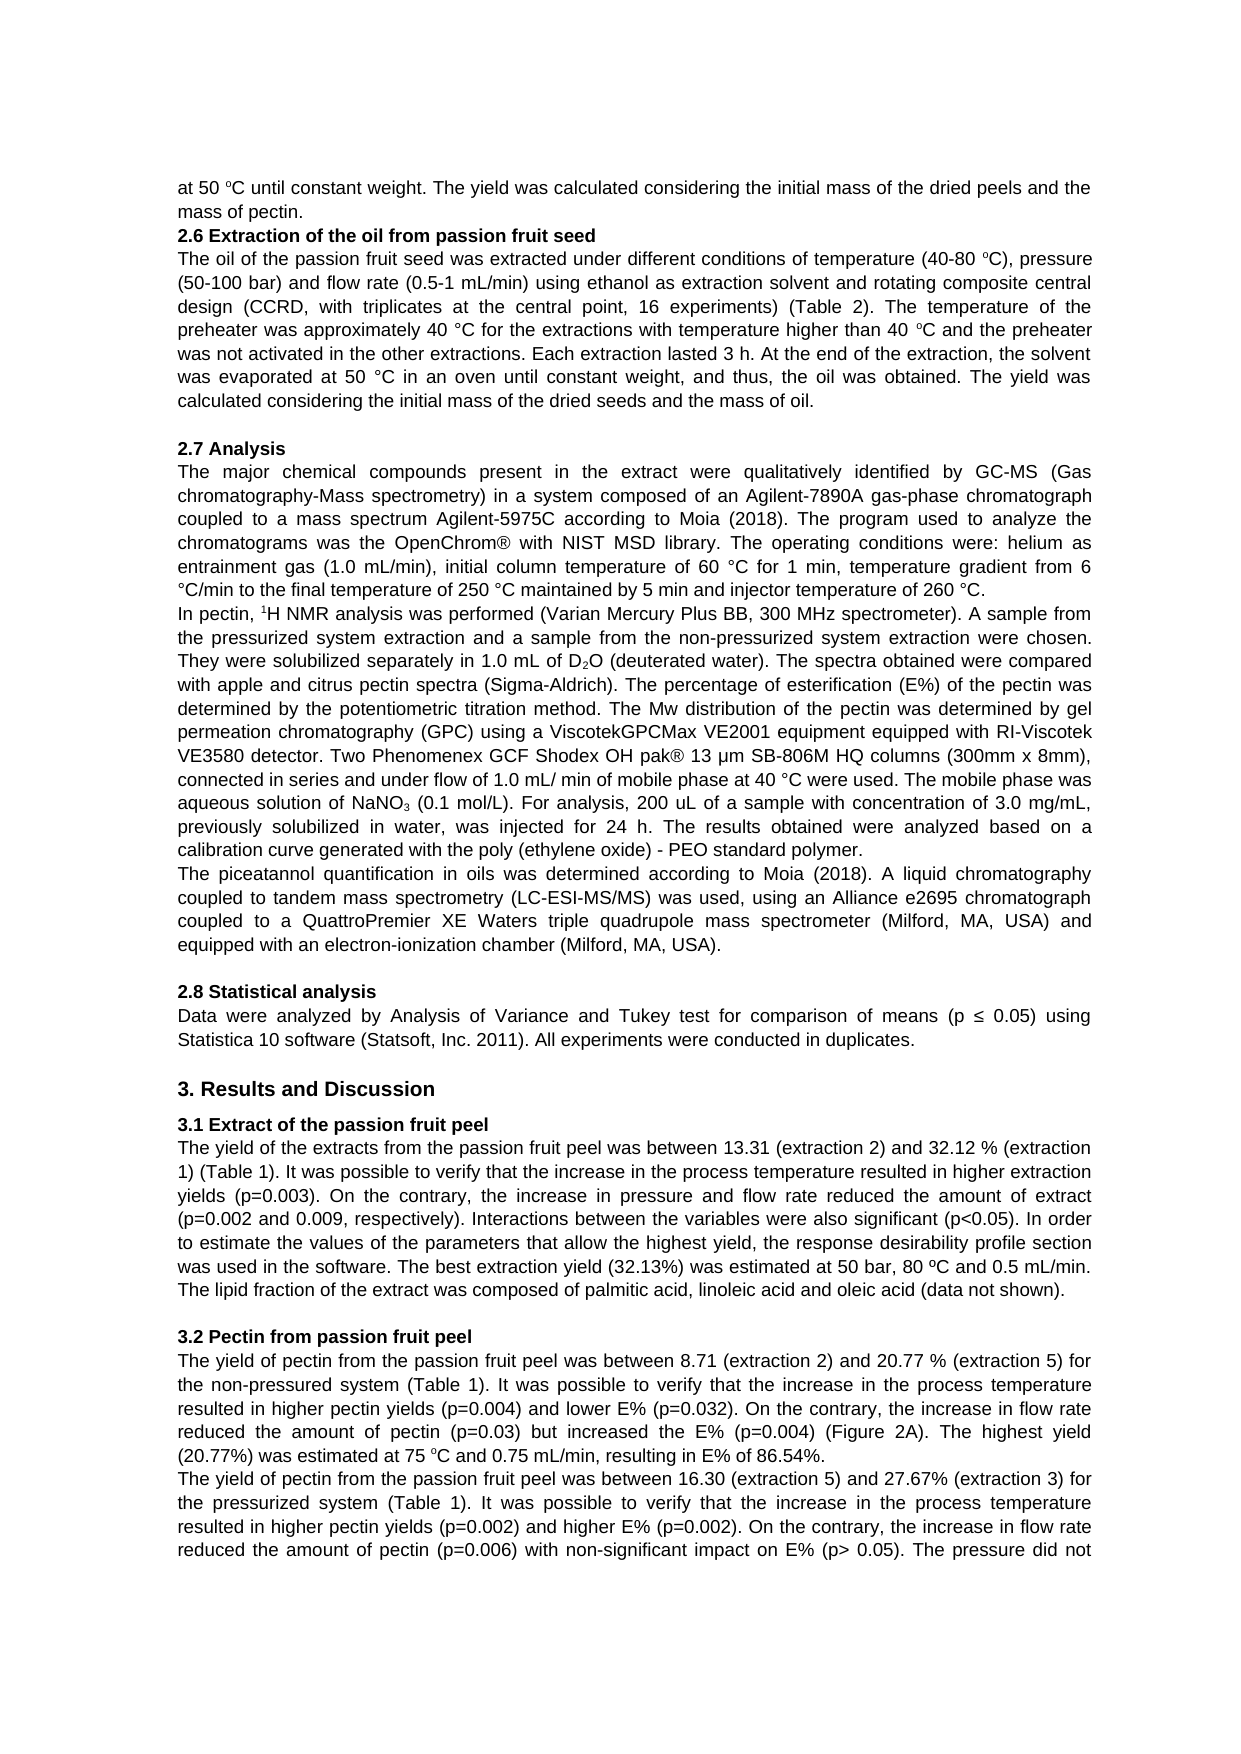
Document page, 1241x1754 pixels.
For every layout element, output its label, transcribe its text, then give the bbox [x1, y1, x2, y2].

text 3.2 Pectin from passion fruit peel [177, 1326, 1092, 1348]
text The yield of pectin from the passion fruit peel was between 8.71 (extraction 2) and 20.77 % (extraction 5) for the non-pressured system (Table 1). It was possible to verify that the increase in the process temperature resulted in higher pectin yields (p=0.004) and lower E% (p=0.032). On the contrary, the increase in flow rate reduced the amount of pectin (p=0.03) but increased the E% (p=0.004) (Figure 2A). The highest yield (20.77%) was estimated at 75 oC and 0.75 mL/min, resulting in E% of 86.54%. [177, 1350, 1092, 1466]
text In pectin, 1H NMR analysis was performed (Varian Mercury Plus BB, 300 MHz spectrometer). A sample from the pressurized system extraction and a sample from the non-pressurized system extraction were chosen. They were solubilized separately in 1.0 mL of D2O (deuterated water). The spectra obtained were compared with apple and citrus pectin spectra (Sigma-Aldrich). The percentage of esterification (E%) of the pectin was determined by the potentiometric titration method. The Mw distribution of the pectin was determined by gel permeation chromatography (GPC) using a ViscotekGPCMax VE2001 equipment equipped with RI-Viscotek VE3580 detector. Two Phenomenex GCF Shodex OH pak® 13 μm SB-806M HQ columns (300mm x 8mm), connected in series and under flow of 1.0 mL/ min of mobile phase at 40 °C were used. The mobile phase was aqueous solution of NaNO3 (0.1 mol/L). For analysis, 200 uL of a sample with concentration of 3.0 mg/mL, previously solubilized in water, was injected for 24 h. The results obtained were analyzed based on a calibration curve generated with the poly (ethylene oxide) - PEO standard polymer. [177, 603, 1092, 861]
text The yield of the extracts from the passion fruit peel was between 13.31 (extraction 2) and 32.12 % (extraction 1) (Table 1). It was possible to verify that the increase in the process temperature resulted in higher extraction yields (p=0.003). On the contrary, the increase in pressure and flow rate reduced the amount of extract (p=0.002 and 0.009, respectively). Interactions between the variables were also significant (p<0.05). In order to estimate the values of the parameters that allow the highest yield, the response desirability profile section was used in the software. The best extraction yield (32.13%) was estimated at 50 bar, 80 ºC and 0.5 mL/min. The lipid fraction of the extract was composed of palmitic acid, linoleic acid and oleic acid (data not shown). [177, 1137, 1092, 1301]
subtitle Results and Discussion [177, 1077, 1092, 1101]
text The piceatannol quantification in oils was determined according to Moia (2018). A liquid chromatography coupled to tandem mass spectrometry (LC-ESI-MS/MS) was used, using an Alliance e2695 chromatograph coupled to a QuattroPremier XE Waters triple quadrupole mass spectrometer (Milford, MA, USA) and equipped with an electron-ionization chamber (Milford, MA, USA). [177, 863, 1092, 955]
text 2.7 Analysis [177, 437, 1092, 459]
text The major chemical compounds present in the extract were qualitatively identified by GC-MS (Gas chromatography-Mass spectrometry) in a system composed of an Agilent-7890A gas-phase chromatograph coupled to a mass spectrum Agilent-5975C according to Moia (2018). The program used to analyze the chromatograms was the OpenChrom® with NIST MSD library. The operating conditions were: helium as entrainment gas (1.0 mL/min), initial column temperature of 60 °C for 1 min, temperature gradient from 6 °C/min to the final temperature of 250 °C maintained by 5 min and injector temperature of 260 °C. [177, 461, 1092, 601]
text The oil of the passion fruit seed was extracted under different conditions of temperature (40-80 oC), pressure (50-100 bar) and flow rate (0.5-1 mL/min) using ethanol as extraction solvent and rotating composite central design (CCRD, with triplicates at the central point, 16 experiments) (Table 2). The temperature of the preheater was approximately 40 °C for the extractions with temperature higher than 40 oC and the preheater was not activated in the other extractions. Each extraction lasted 3 h. At the end of the extraction, the solvent was evaporated at 50 °C in an oven until constant weight, and thus, the oil was obtained. The yield was calculated considering the initial mass of the dried seeds and the mass of oil. [177, 248, 1092, 412]
text 3.1 Extract of the passion fruit peel [177, 1113, 1092, 1135]
text 2.8 Statistical analysis [177, 981, 1092, 1003]
text Data were analyzed by Analysis of Variance and Tukey test for comparison of means (p ≤ 0.05) using Statistica 10 software (Statsoft, Inc. 2011). All experiments were conducted in duplicates. [177, 1005, 1092, 1050]
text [177, 177, 1092, 222]
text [177, 1468, 1092, 1561]
text 2.6 Extraction of the oil from passion fruit seed [177, 224, 1092, 246]
